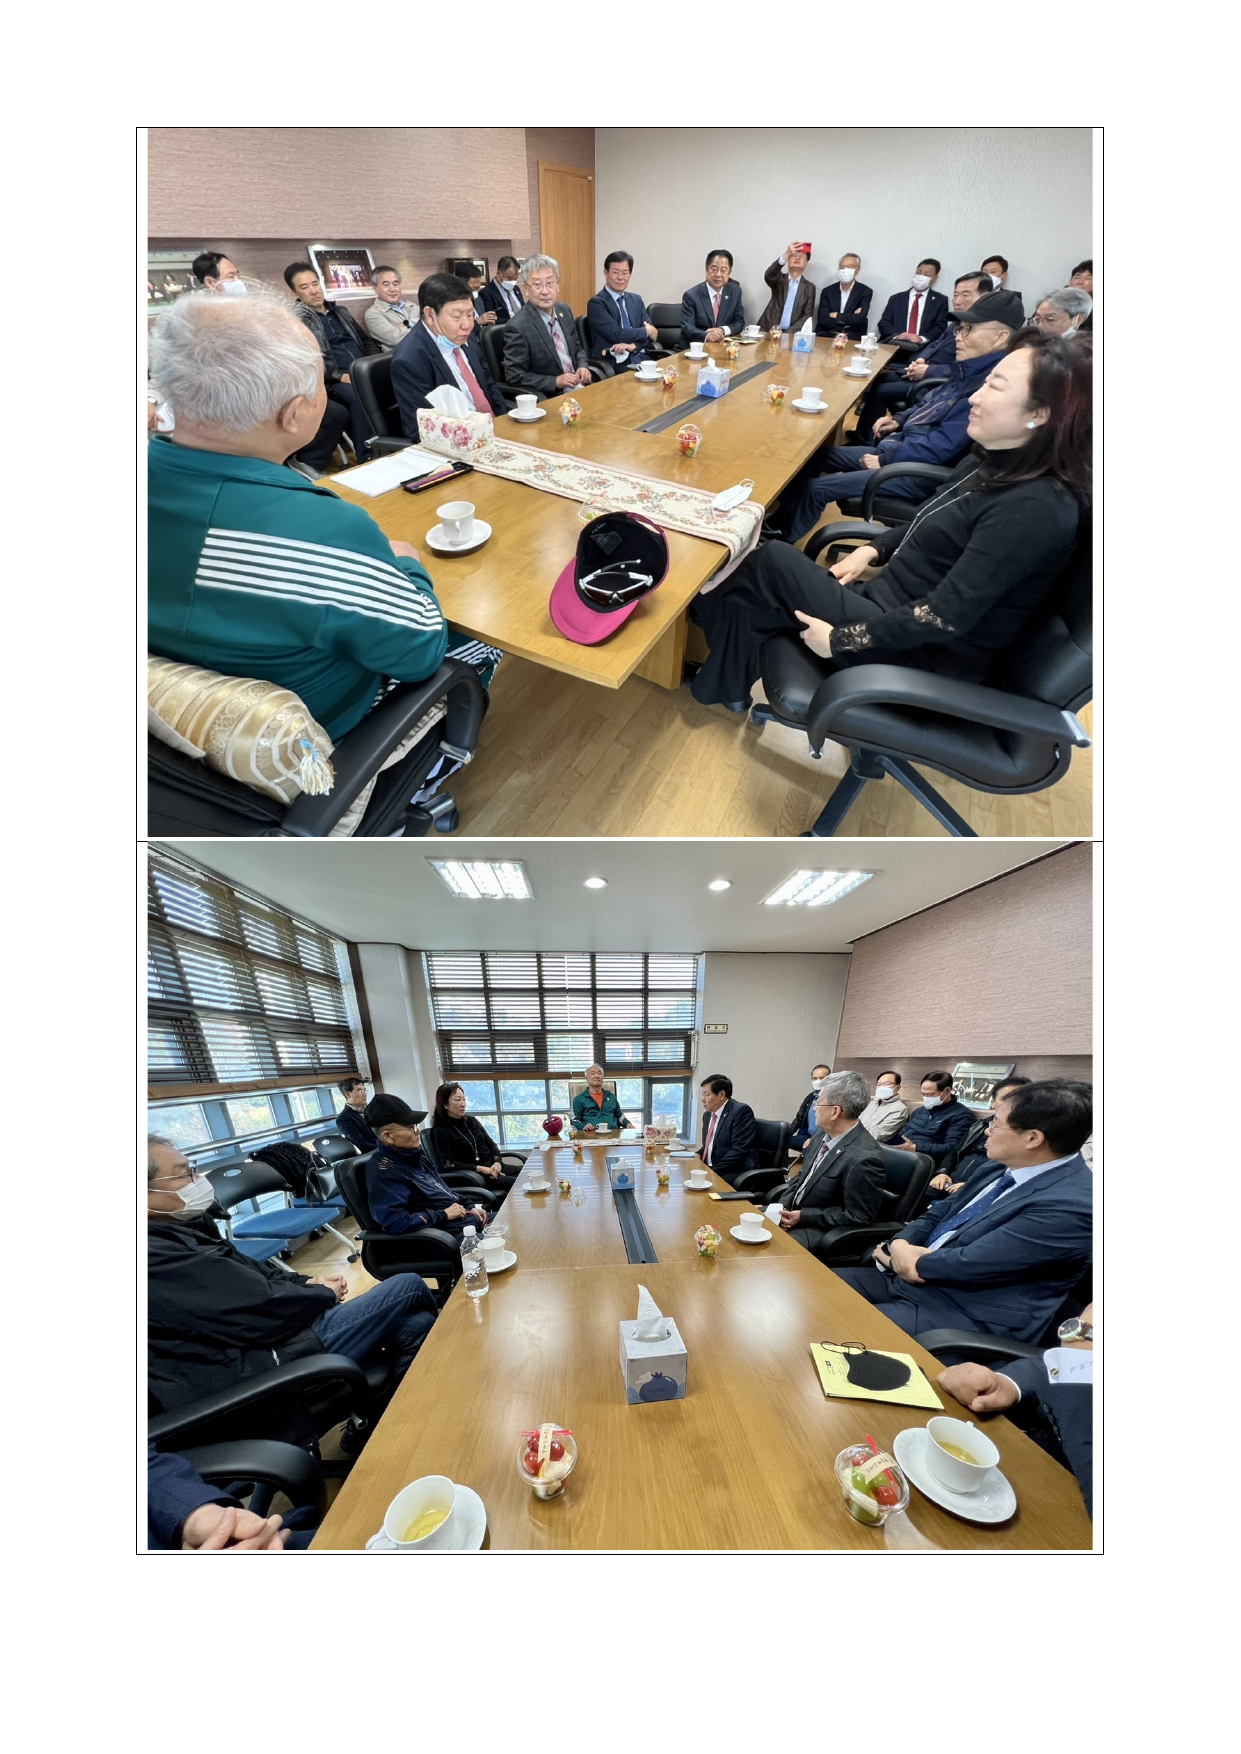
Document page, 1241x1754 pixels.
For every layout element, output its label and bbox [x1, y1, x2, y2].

table_cell [137, 128, 1103, 841]
table_cell [137, 842, 1103, 1554]
picture [147, 841, 1093, 1550]
picture [147, 128, 1093, 837]
